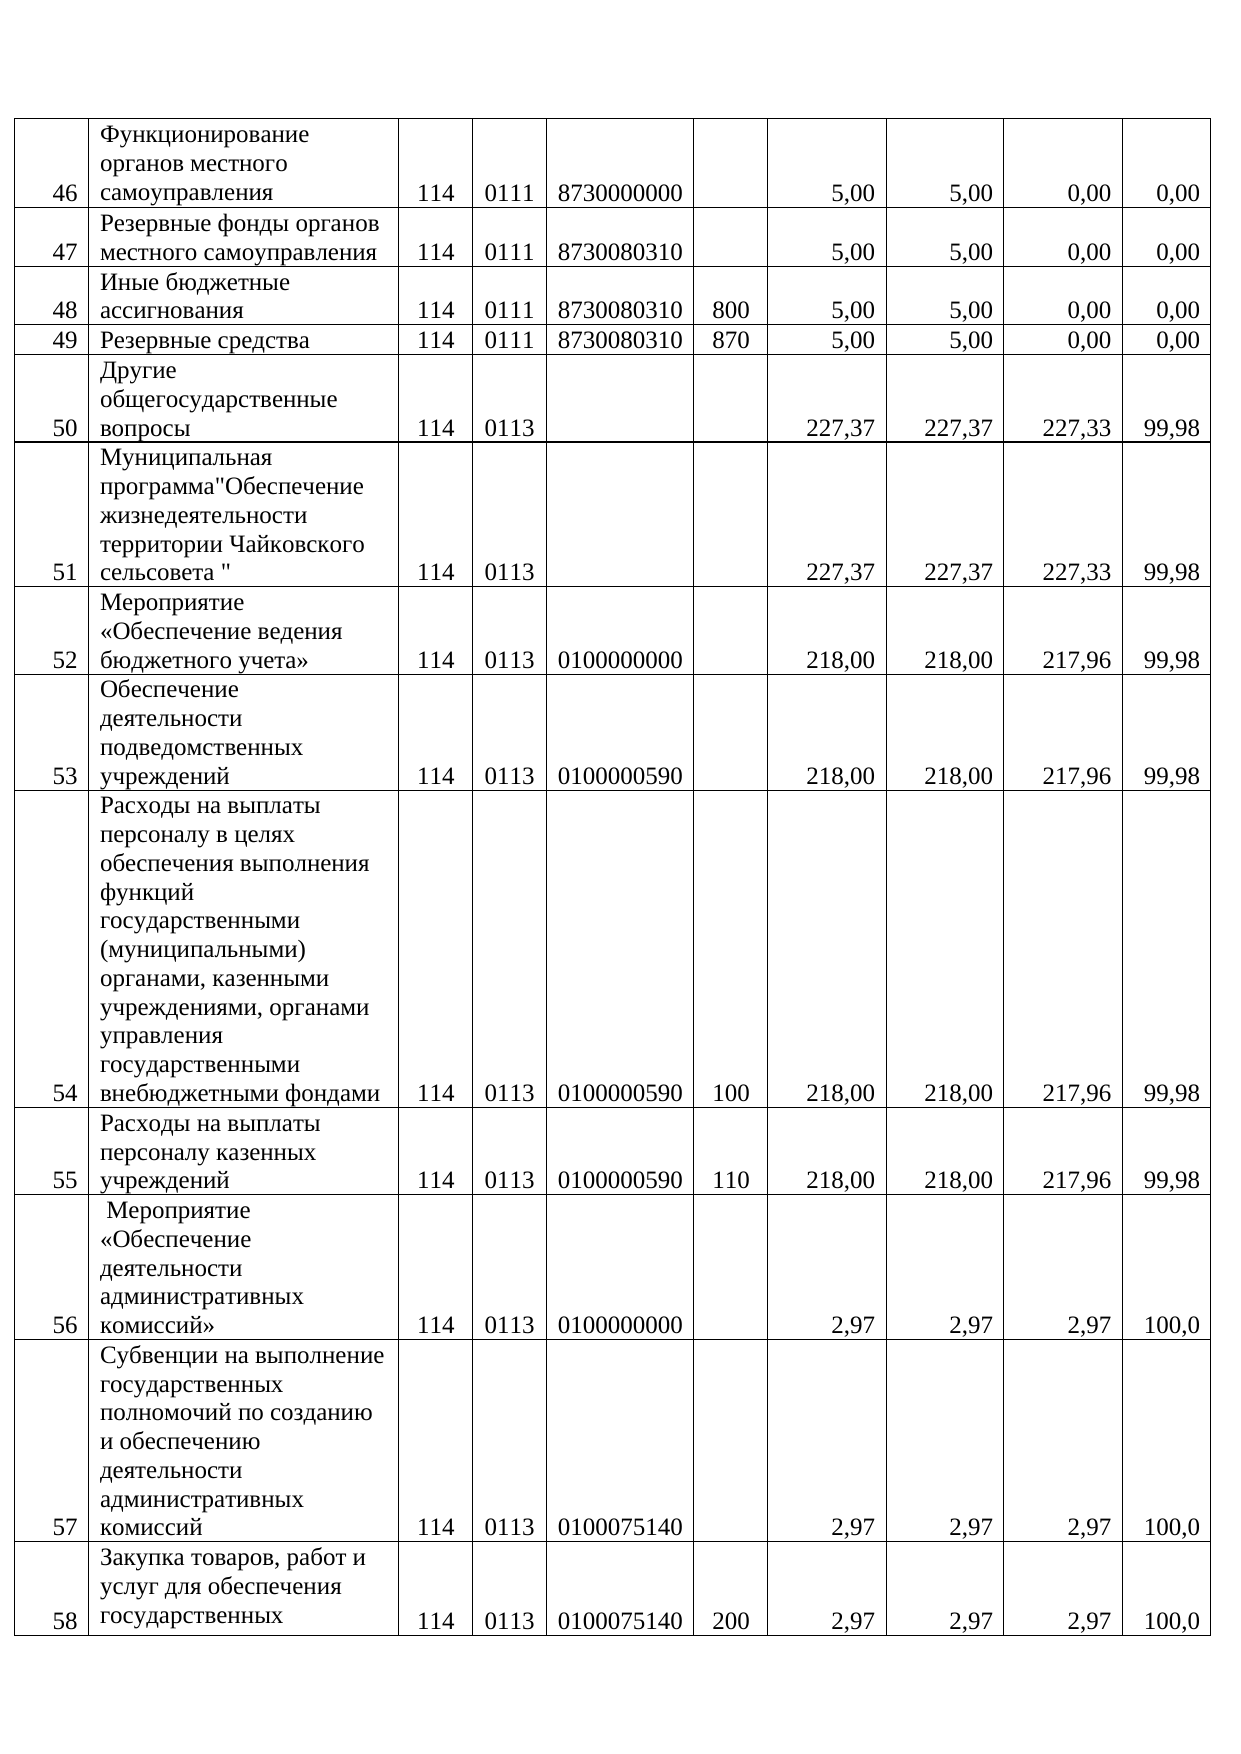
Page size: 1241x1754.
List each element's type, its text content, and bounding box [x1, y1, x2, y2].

table_cell 0,00 [1004, 208, 1122, 266]
table_cell Иные бюджетные ассигнования [89, 267, 398, 324]
table_cell 0113 [473, 587, 546, 673]
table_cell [89, 1542, 398, 1635]
table_cell 114 [399, 587, 472, 673]
table_cell 2,97 [887, 1340, 1003, 1541]
table_cell 0113 [473, 1340, 546, 1541]
table_cell 100,0 [1123, 1340, 1210, 1541]
table_cell 8730080310 [547, 325, 693, 354]
table_cell 8730000000 [547, 119, 693, 207]
table_cell 0100000000 [547, 1195, 693, 1339]
table_cell [694, 208, 767, 266]
table_cell 114 [399, 1340, 472, 1541]
table_cell [547, 443, 693, 586]
table_cell 99,98 [1123, 1108, 1210, 1194]
table_cell Расходы на выплаты персоналу казенных учреждений [89, 1108, 398, 1194]
table_cell 0100075140 [547, 1542, 693, 1635]
table_cell 200 [694, 1542, 767, 1635]
table_cell 5,00 [887, 325, 1003, 354]
table_cell Другие общегосударственные вопросы [89, 355, 398, 441]
table_cell 218,00 [768, 1108, 886, 1194]
table_cell 227,37 [887, 443, 1003, 586]
table_cell 218,00 [768, 791, 886, 1107]
table_cell 46 [15, 119, 88, 207]
table_cell [694, 1195, 767, 1339]
table_cell Муниципальная программа"Обеспечение жизнедеятельности территории Чайковского сельсовета " [89, 443, 398, 586]
table_cell 2,97 [1004, 1542, 1122, 1635]
table_cell 56 [15, 1195, 88, 1339]
table_cell [694, 119, 767, 207]
table_cell 2,97 [768, 1542, 886, 1635]
table_cell 99,98 [1123, 675, 1210, 789]
table_cell Функционирование органов местного самоуправления [89, 119, 398, 207]
table_cell 51 [15, 443, 88, 586]
table_cell 0,00 [1004, 119, 1122, 207]
table_cell 110 [694, 1108, 767, 1194]
table_cell 114 [399, 208, 472, 266]
table_cell 218,00 [887, 791, 1003, 1107]
table_cell 47 [15, 208, 88, 266]
table_cell 54 [15, 791, 88, 1107]
table_cell [694, 587, 767, 673]
table_cell 114 [399, 791, 472, 1107]
table_cell [694, 443, 767, 586]
table_cell Резервные средства [89, 325, 398, 354]
table_cell 0113 [473, 1195, 546, 1339]
table_cell 2,97 [768, 1195, 886, 1339]
table_cell 100,0 [1123, 1542, 1210, 1635]
table_cell Мероприятие «Обеспечение ведения бюджетного учета» [89, 587, 398, 673]
table_cell 8730080310 [547, 208, 693, 266]
table_cell Субвенции на выполнение государственных полномочий по созданию и обеспечению деятельности административных комиссий [89, 1340, 398, 1541]
table_cell 55 [15, 1108, 88, 1194]
table_cell 58 [15, 1542, 88, 1635]
table_cell 218,00 [768, 587, 886, 673]
table_cell 50 [15, 355, 88, 441]
table_cell Расходы на выплаты персоналу в целях обеспечения выполнения функций государственными (муниципальными) органами, казенными учреждениями, органами управления государственными внебюджетными фондами [89, 791, 398, 1107]
table_cell 5,00 [887, 267, 1003, 324]
table_cell [694, 355, 767, 441]
table_cell 5,00 [768, 325, 886, 354]
table_cell 8730080310 [547, 267, 693, 324]
table_cell 2,97 [887, 1195, 1003, 1339]
table_cell 218,00 [887, 587, 1003, 673]
table_cell 0,00 [1123, 119, 1210, 207]
table_cell Мероприятие «Обеспечение деятельности административных комиссий» [89, 1195, 398, 1339]
table_cell 0113 [473, 355, 546, 441]
table_cell 52 [15, 587, 88, 673]
table_cell 114 [399, 1195, 472, 1339]
table_cell 2,97 [1004, 1340, 1122, 1541]
table_cell 227,37 [768, 443, 886, 586]
table_cell 114 [399, 1542, 472, 1635]
table_cell 0,00 [1004, 325, 1122, 354]
table_cell 0100000590 [547, 1108, 693, 1194]
table_cell 114 [399, 267, 472, 324]
table_cell 99,98 [1123, 443, 1210, 586]
table_cell 0100075140 [547, 1340, 693, 1541]
table_cell 227,37 [768, 355, 886, 441]
table_cell 0,00 [1123, 325, 1210, 354]
table_cell 227,33 [1004, 355, 1122, 441]
table_cell 0113 [473, 1108, 546, 1194]
table_cell 114 [399, 675, 472, 789]
table_cell 99,98 [1123, 355, 1210, 441]
table_cell 0100000000 [547, 587, 693, 673]
table_cell 5,00 [768, 208, 886, 266]
table_cell 100 [694, 791, 767, 1107]
table_cell 0,00 [1123, 267, 1210, 324]
table_cell 2,97 [1004, 1195, 1122, 1339]
table_cell 0113 [473, 443, 546, 586]
table_cell 114 [399, 325, 472, 354]
table_cell 227,33 [1004, 443, 1122, 586]
table_cell 218,00 [887, 1108, 1003, 1194]
table_cell [547, 355, 693, 441]
table_cell 0100000590 [547, 675, 693, 789]
table_cell 114 [399, 355, 472, 441]
table_cell 870 [694, 325, 767, 354]
table_cell 217,96 [1004, 587, 1122, 673]
table_cell 99,98 [1123, 587, 1210, 673]
table_cell 0111 [473, 208, 546, 266]
table_cell 0111 [473, 267, 546, 324]
table_cell Обеспечение деятельности подведомственных учреждений [89, 675, 398, 789]
table_cell 218,00 [768, 675, 886, 789]
table_cell 99,98 [1123, 791, 1210, 1107]
table_cell 0113 [473, 675, 546, 789]
table_cell 2,97 [887, 1542, 1003, 1635]
table_cell 5,00 [768, 267, 886, 324]
table_cell 800 [694, 267, 767, 324]
table_cell 0113 [473, 791, 546, 1107]
table_cell 48 [15, 267, 88, 324]
table_cell 227,37 [887, 355, 1003, 441]
table_cell 0,00 [1004, 267, 1122, 324]
table_cell [694, 1340, 767, 1541]
table_cell 217,96 [1004, 1108, 1122, 1194]
table_cell 0,00 [1123, 208, 1210, 266]
table_cell 53 [15, 675, 88, 789]
table_cell 218,00 [887, 675, 1003, 789]
table_cell 114 [399, 119, 472, 207]
table_cell 0111 [473, 325, 546, 354]
table_cell 0100000590 [547, 791, 693, 1107]
table_cell 57 [15, 1340, 88, 1541]
table_cell [694, 675, 767, 789]
table_cell 5,00 [887, 119, 1003, 207]
table_cell 5,00 [887, 208, 1003, 266]
table_cell 114 [399, 443, 472, 586]
table_cell 114 [399, 1108, 472, 1194]
table_cell 0113 [473, 1542, 546, 1635]
table_cell 217,96 [1004, 675, 1122, 789]
table_cell 100,0 [1123, 1195, 1210, 1339]
table_cell Резервные фонды органов местного самоуправления [89, 208, 398, 266]
table_cell 49 [15, 325, 88, 354]
table_cell 5,00 [768, 119, 886, 207]
table_cell 0111 [473, 119, 546, 207]
table_cell 217,96 [1004, 791, 1122, 1107]
table_cell 2,97 [768, 1340, 886, 1541]
